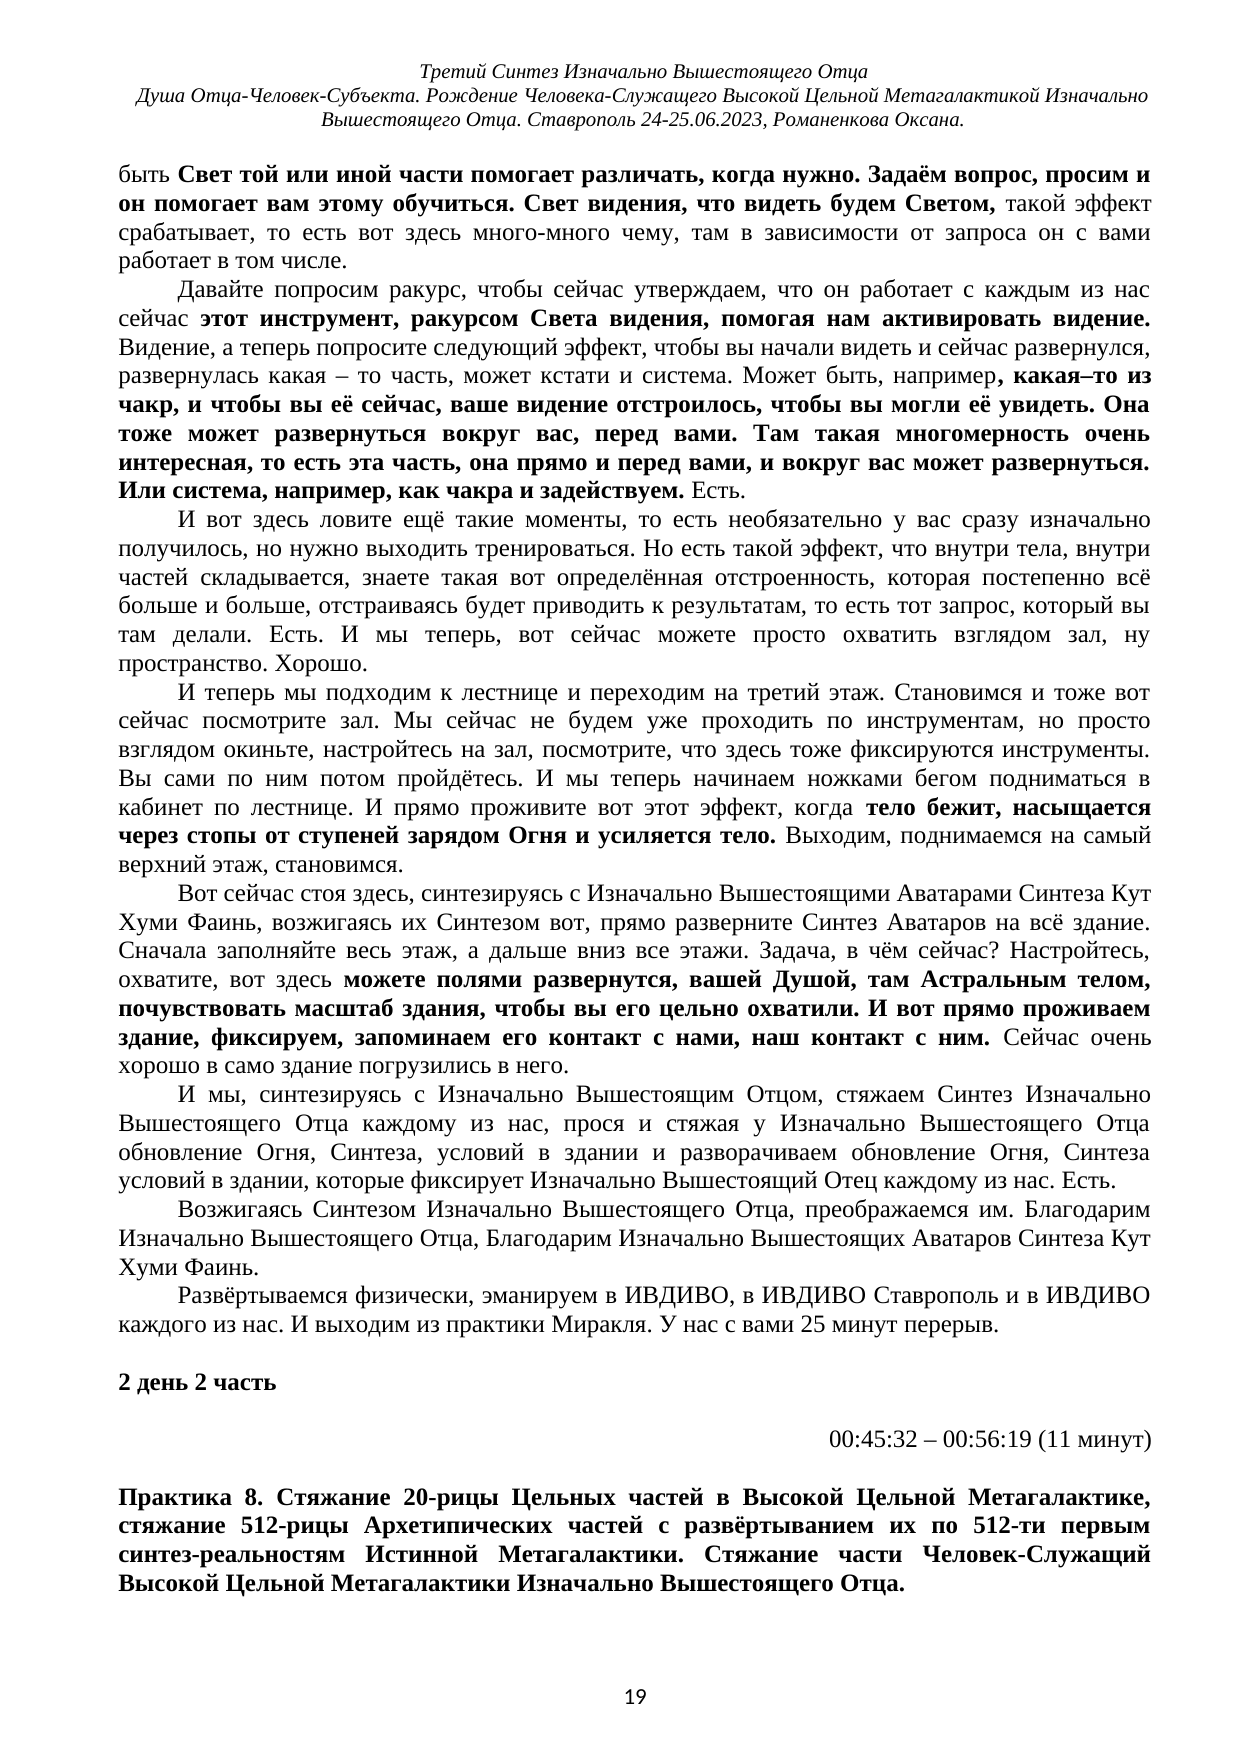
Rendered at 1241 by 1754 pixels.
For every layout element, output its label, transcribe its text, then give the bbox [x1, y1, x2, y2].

text Практика 8. Стяжание 20-рицы Цельных частей в Высокой Цельной Метагалактике, стяжание 512-рицы Архетипических частей с развёртыванием их по 512-ти первым синтез-реальностям Истинной Метагалактики. Стяжание части Человек-Служащий Высокой Цельной Метагалактики Изначально Вышестоящего Отца. [118, 1482, 1152, 1597]
text И теперь мы подходим к лестнице и переходим на третий этаж. Становимся и тоже вот сейчас посмотрите зал. Мы сейчас не будем уже проходить по инструментам, но просто взглядом окиньте, настройтесь на зал, посмотрите, что здесь тоже фиксируются инструменты. Вы сами по ним потом пройдётесь. И мы теперь начинаем ножками бегом подниматься в кабинет по лестнице. И прямо проживите вот этот эффект, когда тело бежит, насыщается через стопы от ступеней зарядом Огня и усиляется тело. Выходим, поднимаемся на самый верхний этаж, становимся. [118, 677, 1152, 878]
text Развёртываемся физически, эманируем в ИВДИВО, в ИВДИВО Ставрополь и в ИВДИВО каждого из нас. И выходим из практики Миракля. У нас с вами 25 минут перерыв. [118, 1281, 1152, 1338]
text Вот сейчас стоя здесь, синтезируясь с Изначально Вышестоящими Аватарами Синтеза Кут Хуми Фаинь, возжигаясь их Синтезом вот, прямо разверните Синтез Аватаров на всё здание. Сначала заполняйте весь этаж, а дальше вниз все этажи. Задача, в чём сейчас? Настройтесь, охватите, вот здесь можете полями развернутся, вашей Душой, там Астральным телом, почувствовать масштаб здания, чтобы вы его цельно охватили. И вот прямо проживаем здание, фиксируем, запоминаем его контакт с нами, наш контакт с ним. Сейчас очень хорошо в само здание погрузились в него. [118, 878, 1152, 1079]
text И мы, синтезируясь с Изначально Вышестоящим Отцом, стяжаем Синтез Изначально Вышестоящего Отца каждому из нас, прося и стяжая у Изначально Вышестоящего Отца обновление Огня, Синтеза, условий в здании и разворачиваем обновление Огня, Синтеза условий в здании, которые фиксирует Изначально Вышестоящий Отец каждому из нас. Есть. [118, 1079, 1152, 1194]
text Давайте попросим ракурс, чтобы сейчас утверждаем, что он работает с каждым из нас сейчас этот инструмент, ракурсом Света видения, помогая нам активировать видение. Видение, а теперь попросите следующий эффект, чтобы вы начали видеть и сейчас развернулся, развернулась какая – то часть, может кстати и система. Может быть, например, какая–то из чакр, и чтобы вы её сейчас, ваше видение отстроилось, чтобы вы могли её увидеть. Она тоже может развернуться вокруг вас, перед вами. Там такая многомерность очень интересная, то есть эта часть, она прямо и перед вами, и вокруг вас может развернуться. Или система, например, как чакра и задействуем. Есть. [118, 274, 1152, 504]
text Возжигаясь Синтезом Изначально Вышестоящего Отца, преображаемся им. Благодарим Изначально Вышестоящего Отца, Благодарим Изначально Вышестоящих Аватаров Синтеза Кут Хуми Фаинь. [118, 1194, 1152, 1281]
text 2 день 2 часть [118, 1367, 1152, 1396]
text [118, 159, 1152, 274]
text 00:45:32 – 00:56:19 (11 минут) [118, 1424, 1152, 1453]
text И вот здесь ловите ещё такие моменты, то есть необязательно у вас сразу изначально получилось, но нужно выходить тренироваться. Но есть такой эффект, что внутри тела, внутри частей складывается, знаете такая вот определённая отстроенность, которая постепенно всё больше и больше, отстраиваясь будет приводить к результатам, то есть тот запрос, который вы там делали. Есть. И мы теперь, вот сейчас можете просто охватить взглядом зал, ну пространство. Хорошо. [118, 504, 1152, 677]
